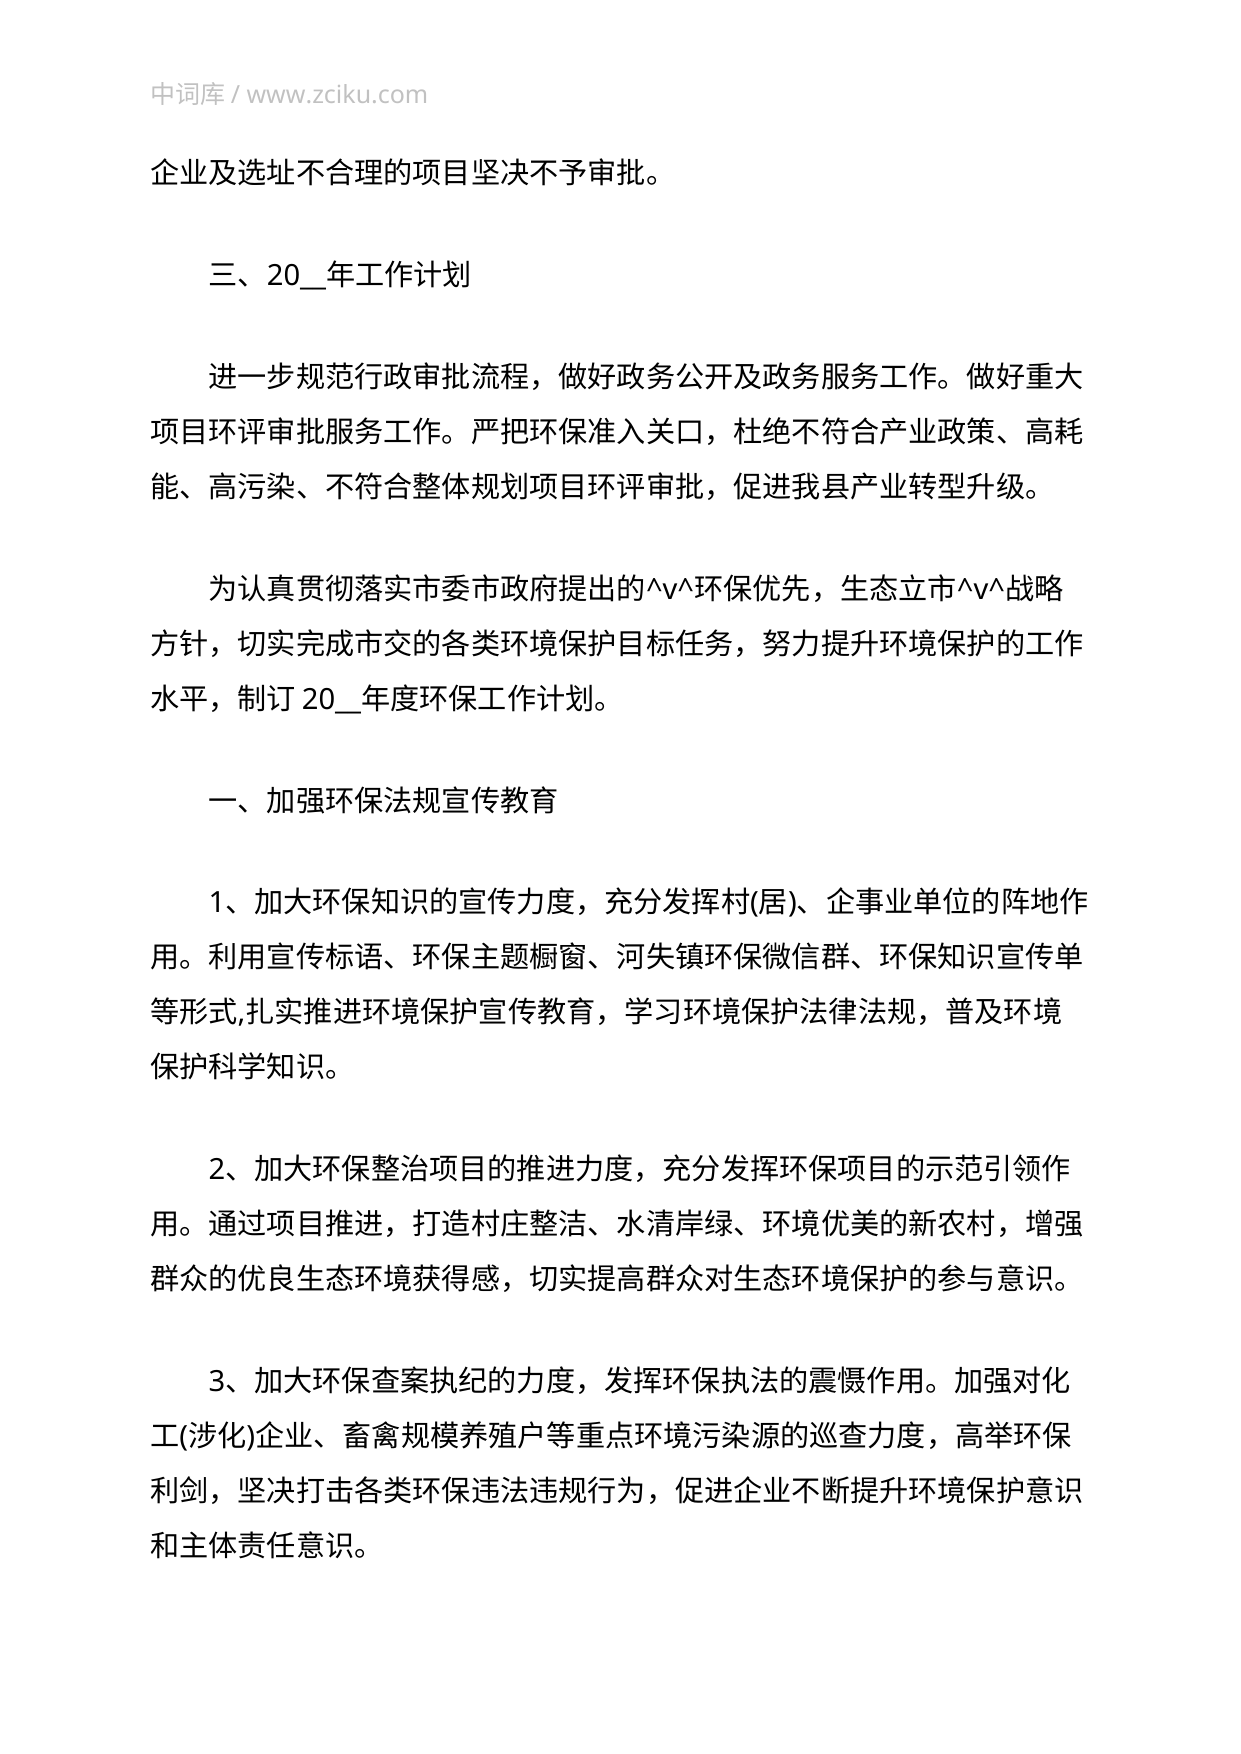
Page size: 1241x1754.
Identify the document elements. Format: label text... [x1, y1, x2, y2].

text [150, 150, 1090, 192]
text 3、加大环保查案执纪的力度，发挥环保执法的震慑作用。加强对化工(涉化)企业、畜禽规模养殖户等重点环境污染源的巡查力度，高举环保利剑，坚决打击各类环保违法违规行为，促进企业不断提升环境保护意识和主体责任意识。 [150, 1357, 1090, 1564]
text 2、加大环保整治项目的推进力度，充分发挥环保项目的示范引领作用。通过项目推进，打造村庄整洁、水清岸绿、环境优美的新农村，增强群众的优良生态环境获得感，切实提高群众对生态环境保护的参与意识。 [150, 1146, 1090, 1298]
text 为认真贯彻落实市委市政府提出的^v^环保优先，生态立市^v^战略方针，切实完成市交的各类环境保护目标任务，努力提升环境保护的工作水平，制订20__年度环保工作计划。 [150, 565, 1090, 718]
text 1、加大环保知识的宣传力度，充分发挥村(居)、企事业单位的阵地作用。利用宣传标语、环保主题橱窗、河失镇环保微信群、环保知识宣传单等形式,扎实推进环境保护宣传教育，学习环境保护法律法规，普及环境保护科学知识。 [150, 879, 1090, 1086]
text 一、加强环保法规宣传教育 [150, 777, 1090, 819]
text 进一步规范行政审批流程，做好政务公开及政务服务工作。做好重大项目环评审批服务工作。严把环保准入关口，杜绝不符合产业政策、高耗能、高污染、不符合整体规划项目环评审批，促进我县产业转型升级。 [150, 354, 1090, 506]
text 三、20__年工作计划 [150, 252, 1090, 294]
